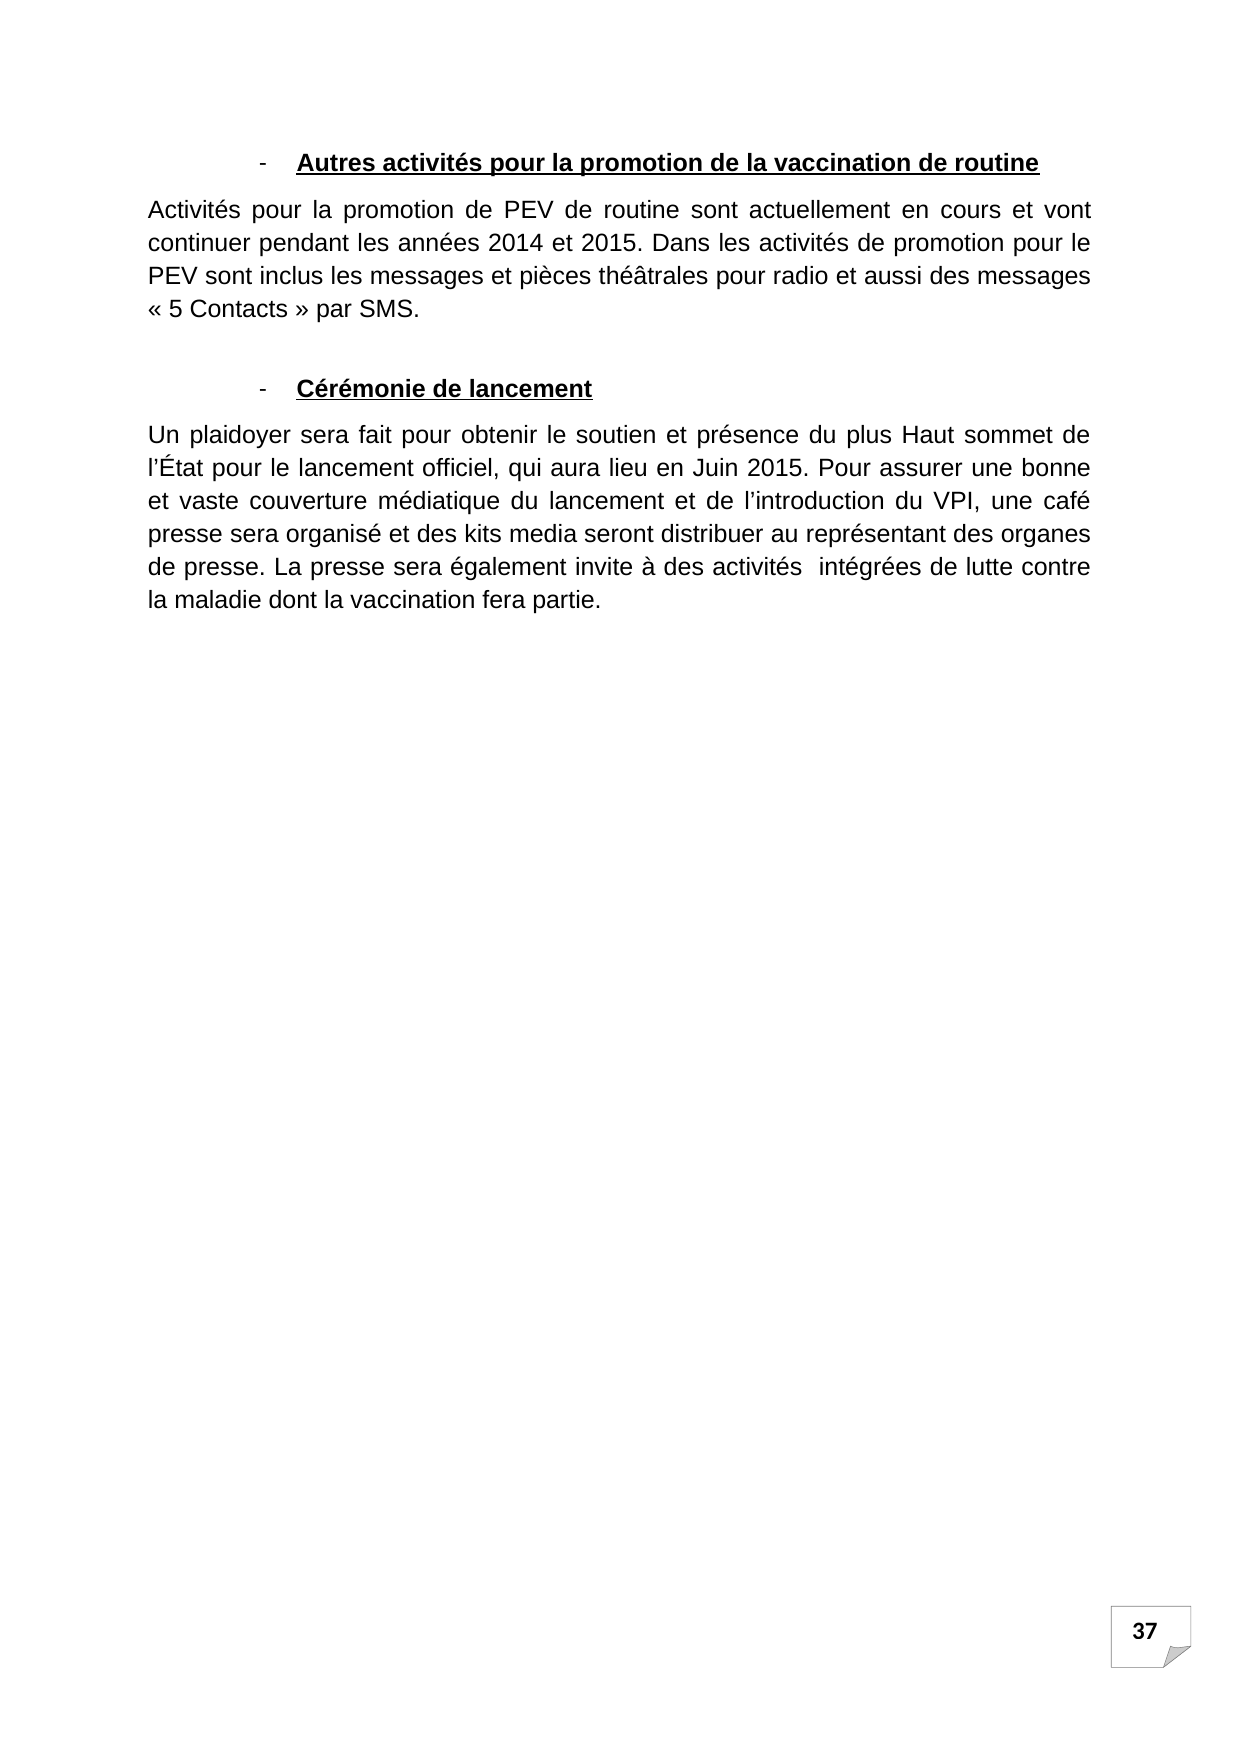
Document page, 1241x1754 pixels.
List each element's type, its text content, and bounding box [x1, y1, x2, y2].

list Cérémonie de lancement [259, 373, 1080, 403]
list Autres activités pour la promotion de la vaccination de routine [259, 148, 1080, 178]
text Activités pour la promotion de PEV de routine sont actuellement en cours et vont continuer pendant les années 2014 et 2015. Dans les activités de promotion pour le PEV sont inclus les messages et pièces théâtrales pour radio et aussi des messages « 5 Contacts » par SMS. [148, 195, 1093, 323]
text Un plaidoyer sera fait pour obtenir le soutien et présence du plus Haut sommet de l’État pour le lancement officiel, qui aura lieu en Juin 2015. Pour assurer une bonne et vaste couverture médiatique du lancement et de l’introduction du VPI, une café presse sera organisé et des kits media seront distribuer au représentant des organes de presse. La presse sera également invite à des activités intégrées de lutte contre la maladie dont la vaccination fera partie. [148, 420, 1093, 614]
